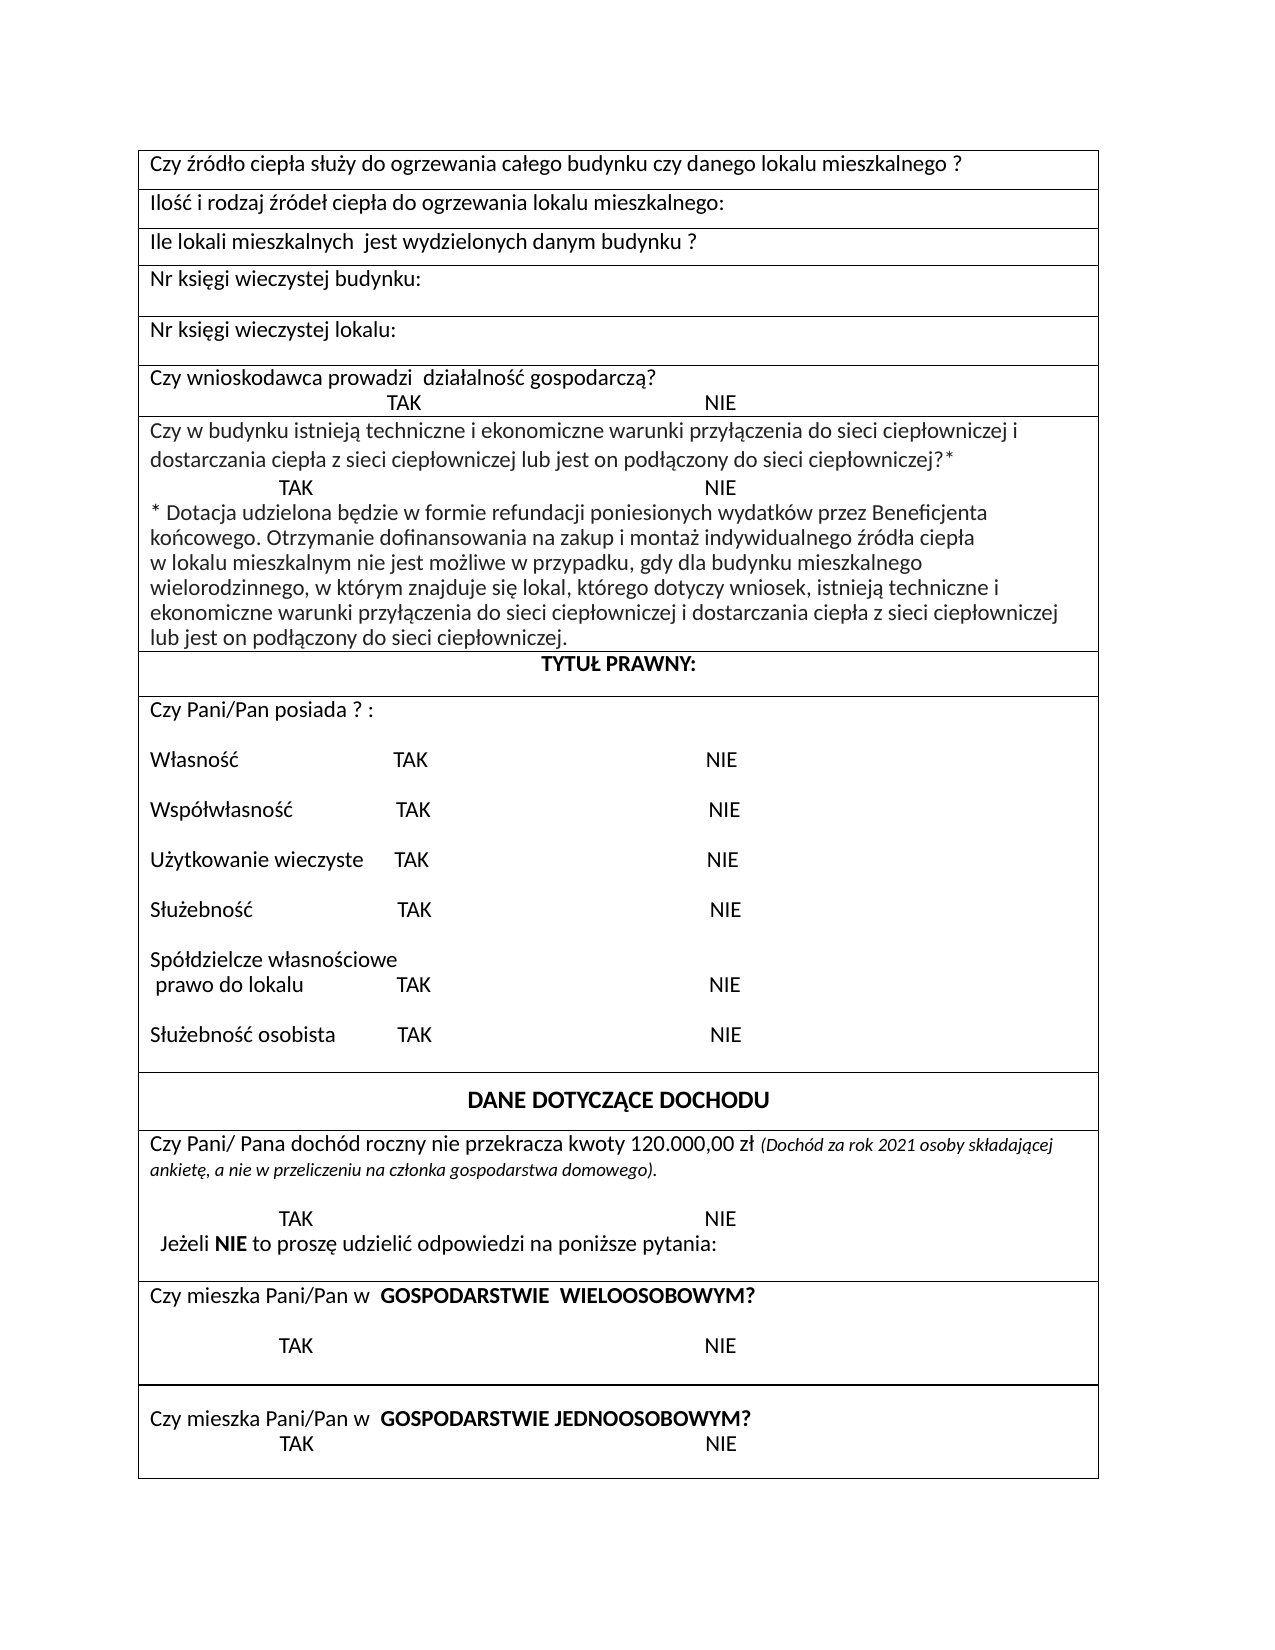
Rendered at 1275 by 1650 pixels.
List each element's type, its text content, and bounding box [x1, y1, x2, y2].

table_cell Ilość i rodzaj źródeł ciepła do ogrzewania lokalu mieszkalnego: [139, 190, 1098, 228]
table_cell Nr księgi wieczystej budynku: [139, 266, 1098, 316]
table_cell Czy mieszka Pani/Pan w GOSPODARSTWIE JEDNOOSOBOWYM? TAK NIE [139, 1386, 1098, 1478]
table_cell DANE DOTYCZĄCE DOCHODU [139, 1073, 1098, 1130]
table_cell Czy Pani/Pan posiada ? : Własność TAK NIE Współwłasność TAK NIE Użytkowanie wieczyste TAK NIE Służebność TAK NIE Spółdzielcze własnościowe prawo do lokalu TAK NIE Służebność osobista TAK NIE [139, 697, 1098, 1072]
table_cell Czy w budynku istnieją techniczne i ekonomiczne warunki przyłączenia do sieci ciepłowniczej i dostarczania ciepła z sieci ciepłowniczej lub jest on podłączony do sieci ciepłowniczej?* TAK NIE * Dotacja udzielona będzie w formie refundacji poniesionych wydatków przez Beneficjenta końcowego. Otrzymanie dofinansowania na zakup i montaż indywidualnego źródła ciepła w lokalu mieszkalnym nie jest możliwe w przypadku, gdy dla budynku mieszkalnego wielorodzinnego, w którym znajduje się lokal, którego dotyczy wniosek, istnieją techniczne i ekonomiczne warunki przyłączenia do sieci ciepłowniczej i dostarczania ciepła z sieci ciepłowniczej lub jest on podłączony do sieci ciepłowniczej. [139, 417, 1098, 651]
table_cell TYTUŁ PRAWNY: [139, 652, 1098, 696]
table_cell Czy wnioskodawca prowadzi działalność gospodarczą? TAK NIE [139, 366, 1098, 416]
table_cell Czy Pani/ Pana dochód roczny nie przekracza kwoty 120.000,00 zł (Dochód za rok 2021 osoby składającej ankietę, a nie w przeliczeniu na członka gospodarstwa domowego). TAK NIE Jeżeli NIE to proszę udzielić odpowiedzi na poniższe pytania: [139, 1131, 1098, 1281]
table_cell Nr księgi wieczystej lokalu: [139, 317, 1098, 364]
table_cell Czy mieszka Pani/Pan w GOSPODARSTWIE WIELOOSOBOWYM? TAK NIE [139, 1282, 1098, 1384]
table_cell Czy źródło ciepła służy do ogrzewania całego budynku czy danego lokalu mieszkalnego ? [139, 151, 1098, 189]
table_cell Ile lokali mieszkalnych jest wydzielonych danym budynku ? [139, 229, 1098, 265]
